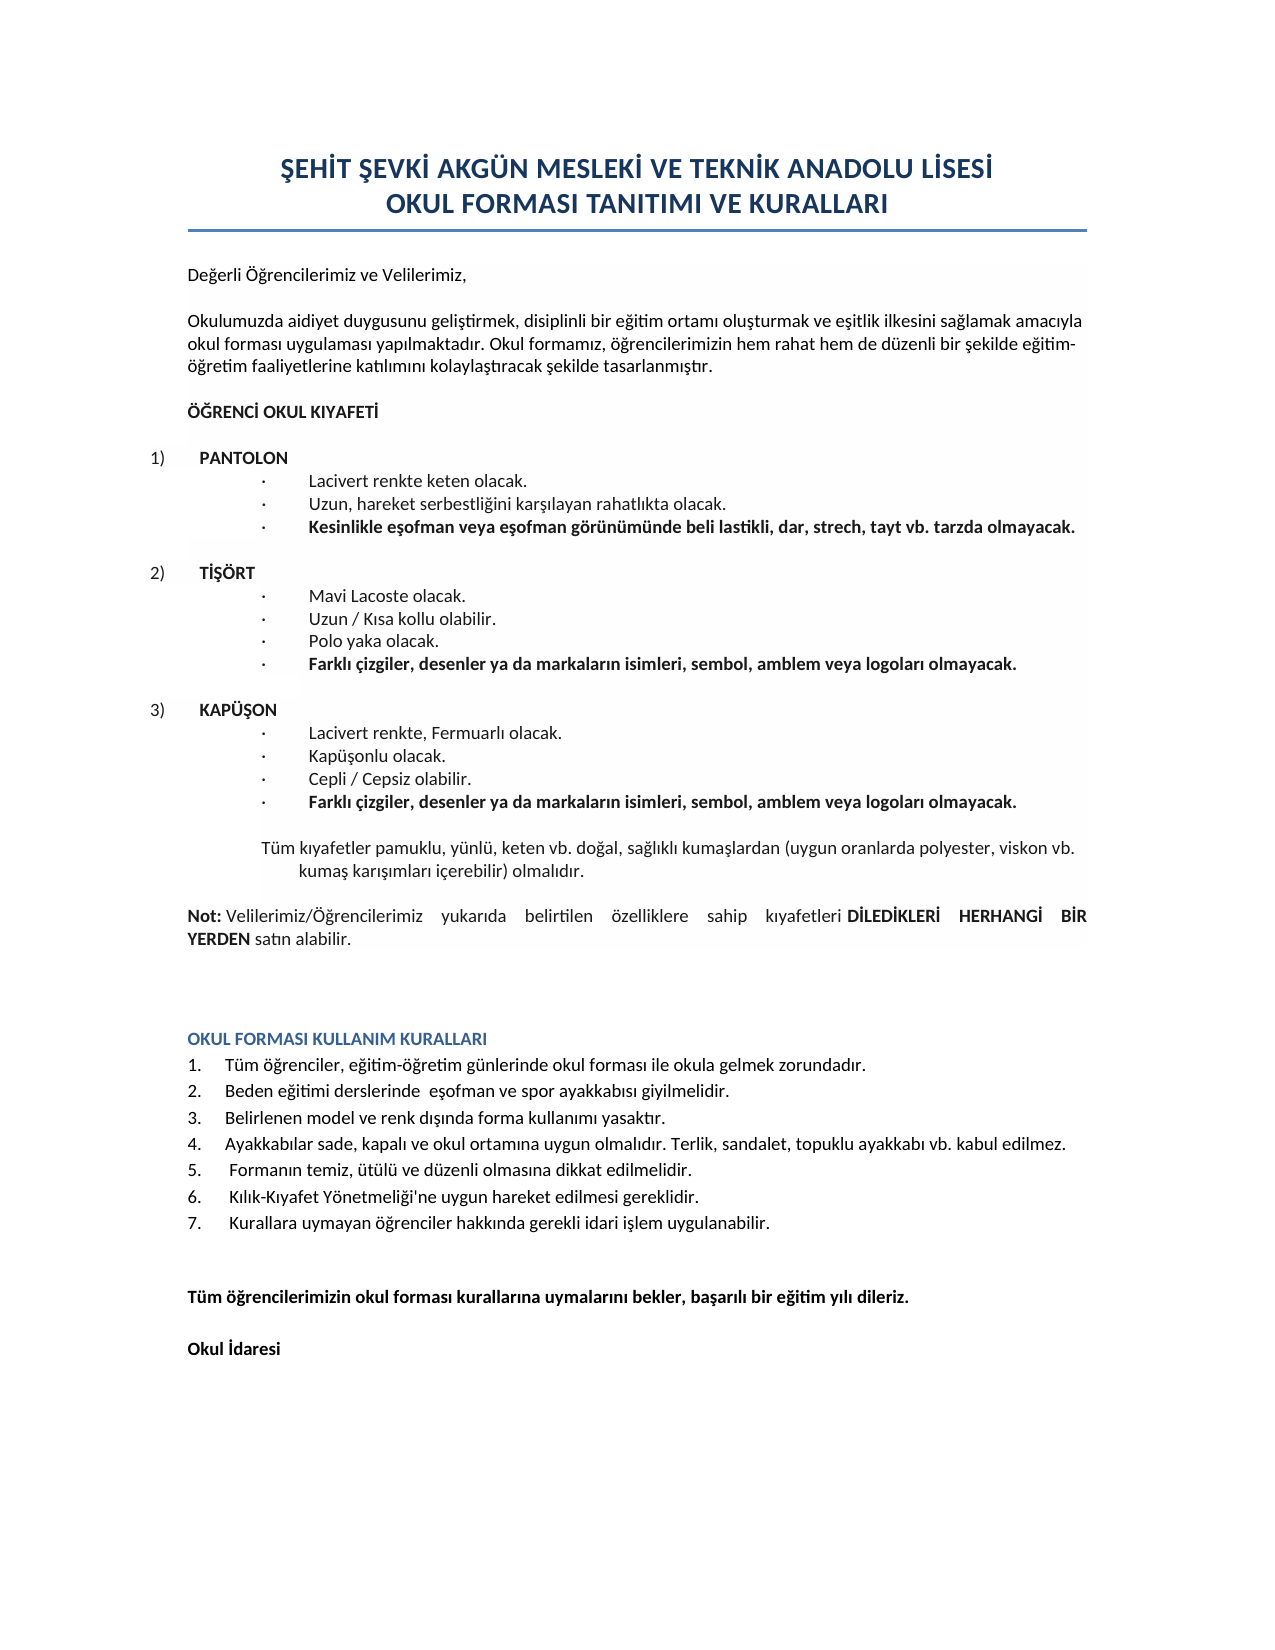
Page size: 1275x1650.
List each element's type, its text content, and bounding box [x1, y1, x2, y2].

title ŞEHİT ŞEVKİ AKGÜN MESLEKİ VE TEKNİK ANADOLU LİSESİ OKUL FORMASI TANITIMI VE KURALLARI [187, 150, 1087, 232]
text Not: Velilerimiz/Öğrencilerimiz yukarıda belirtilen özelliklere sahip kıyafetleri DİLEDİKLERİ HERHANGİ BİR YERDEN satın alabilir. [187, 904, 1087, 950]
text Tüm öğrencilerimizin okul forması kurallarına uymalarını bekler, başarılı bir eğitim yılı dileriz. Okul İdaresi [187, 1258, 1087, 1360]
text · Uzun, hareket serbestliğini karşılayan rahatlıkta olacak. [261, 492, 1087, 515]
list Tüm öğrenciler, eğitim-öğretim günlerinde okul forması ile okula gelmek zorundadır. [187, 1053, 1087, 1076]
text · Farklı çizgiler, desenler ya da markaların isimleri, sembol, amblem veya logoları olmayacak. [261, 652, 1087, 675]
list Ayakkabılar sade, kapalı ve okul ortamına uygun olmalıdır. Terlik, sandalet, topuklu ayakkabı vb. kabul edilmez. [187, 1132, 1087, 1155]
text · Uzun / Kısa kollu olabilir. [261, 607, 1087, 629]
text · Kapüşonlu olacak. [261, 744, 1087, 767]
text · Mavi Lacoste olacak. [261, 584, 1087, 607]
list Belirlenen model ve renk dışında forma kullanımı yasaktır. [187, 1106, 1087, 1129]
text · Polo yaka olacak. [261, 629, 1087, 652]
list Formanın temiz, ütülü ve düzenli olmasına dikkat edilmelidir. [187, 1158, 1087, 1181]
text 3) KAPÜŞON [150, 698, 1087, 721]
text 2) TİŞÖRT [150, 561, 1087, 584]
list Beden eğitimi derslerinde eşofman ve spor ayakkabısı giyilmelidir. [187, 1079, 1087, 1102]
text · Lacivert renkte keten olacak. [261, 469, 1087, 492]
list Kılık-Kıyafet Yönetmeliği'ne uygun hareket edilmesi gereklidir. [187, 1185, 1087, 1208]
list Kurallara uymayan öğrenciler hakkında gerekli idari işlem uygulanabilir. [187, 1211, 1087, 1234]
text · Lacivert renkte, Fermuarlı olacak. [261, 721, 1087, 744]
text Tüm kıyafetler pamuklu, yünlü, keten vb. doğal, sağlıklı kumaşlardan (uygun oranlarda polyester, viskon vb. kumaş karışımları içerebilir) olmalıdır. [261, 836, 1087, 882]
text · Kesinlikle eşofman veya eşofman görünümünde beli lastikli, dar, strech, tayt vb. tarzda olmayacak. [261, 515, 1087, 538]
text · Farklı çizgiler, desenler ya da markaların isimleri, sembol, amblem veya logoları olmayacak. [261, 790, 1087, 813]
text 1) PANTOLON [150, 446, 1087, 469]
subtitle OKUL FORMASI KULLANIM KURALLARI [187, 1027, 1087, 1050]
text Değerli Öğrencilerimiz ve Velilerimiz, Okulumuzda aidiyet duygusunu geliştirmek, disiplinli bir eğitim ortamı oluşturmak ve eşitlik ilkesini sağlamak amacıyla okul forması uygulaması yapılmaktadır. Okul formamız, öğrencilerimizin hem rahat hem de düzenli bir şekilde eğitim-öğretim faaliyetlerine katılımını kolaylaştıracak şekilde tasarlanmıştır. ÖĞRENCİ OKUL KIYAFETİ [187, 263, 1087, 423]
text · Cepli / Cepsiz olabilir. [261, 767, 1087, 790]
